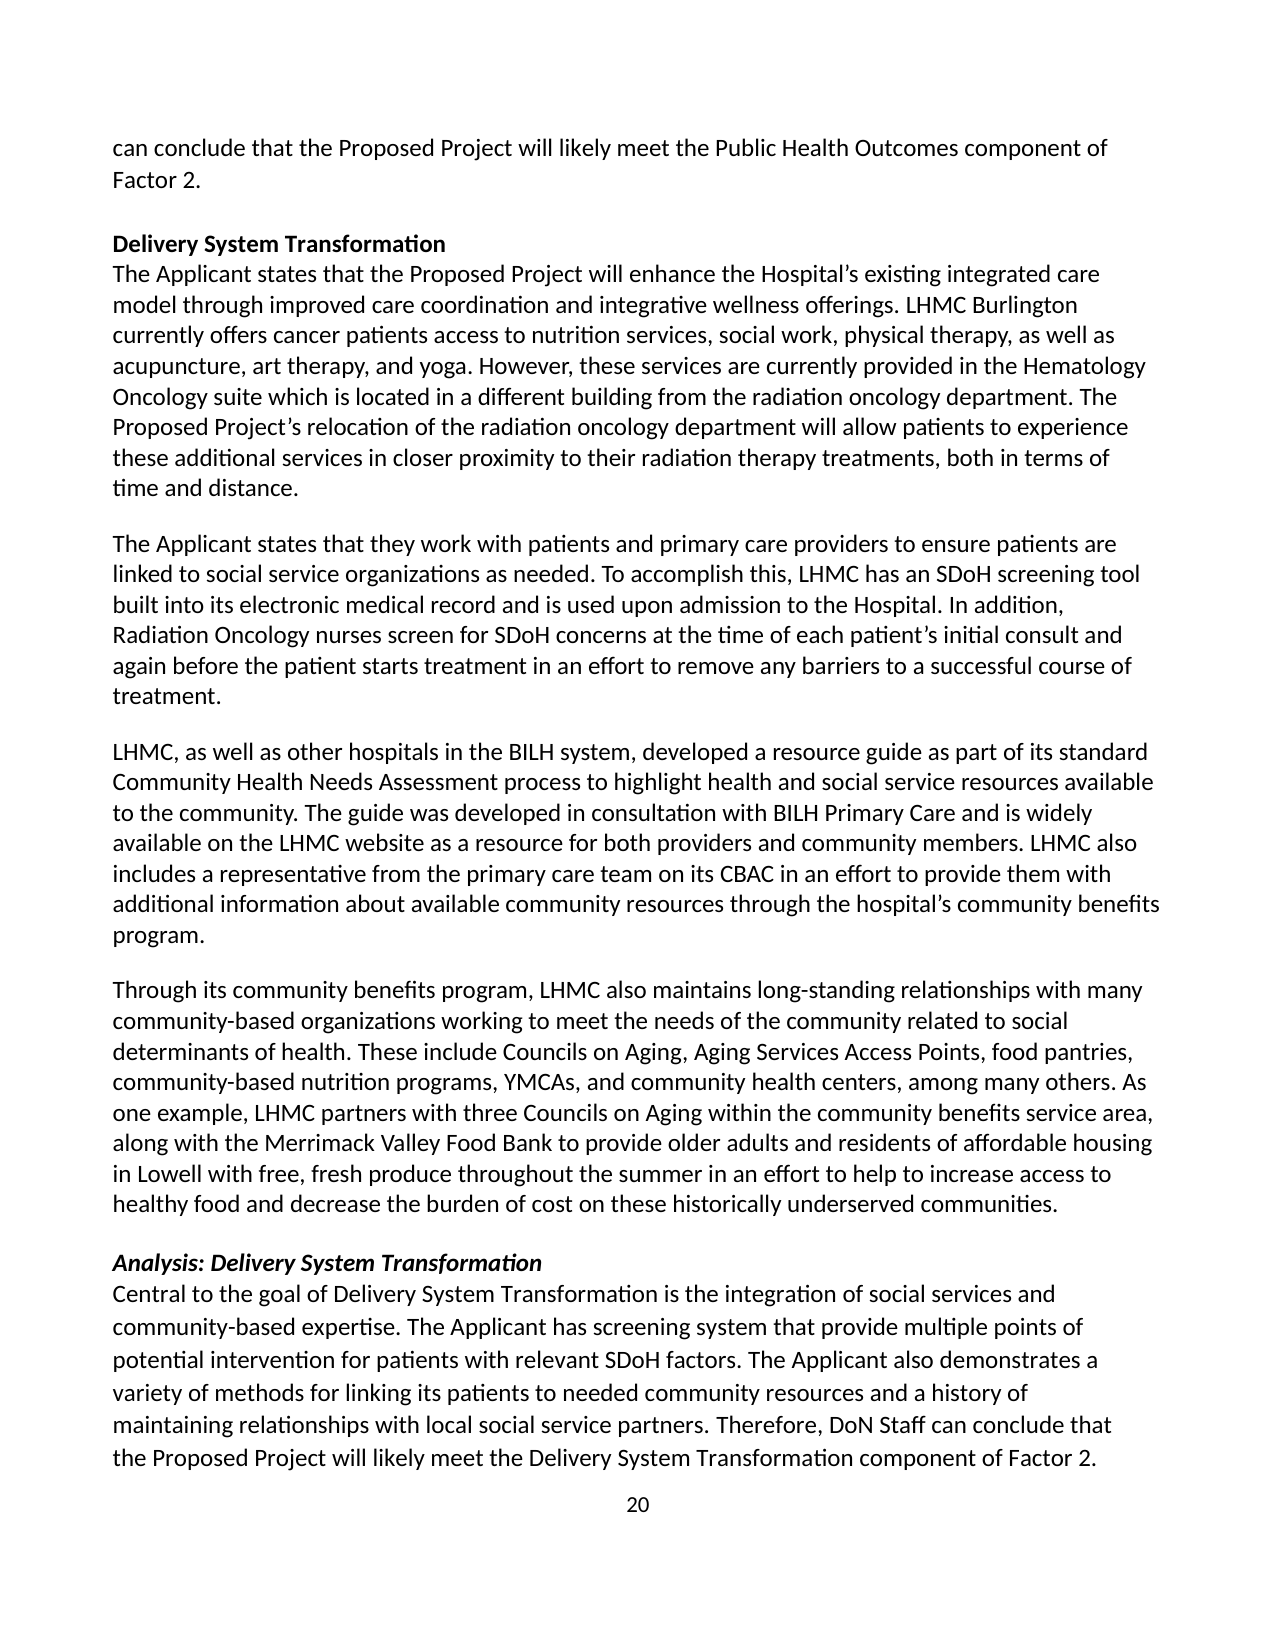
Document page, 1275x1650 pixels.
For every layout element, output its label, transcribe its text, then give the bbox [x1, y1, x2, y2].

text Delivery System Transformation [112, 228, 1162, 259]
text Through its community benefits program, LHMC also maintains long-standing relationships with many community-based organizations working to meet the needs of the community related to social determinants of health. These include Councils on Aging, Aging Services Access Points, food pantries, community-based nutrition programs, YMCAs, and community health centers, among many others. As one example, LHMC partners with three Councils on Aging within the community benefits service area, along with the Merrimack Valley Food Bank to provide older adults and residents of affordable housing in Lowell with free, fresh produce throughout the summer in an effort to help to increase access to healthy food and decrease the burden of cost on these historically underserved communities. [112, 974, 1162, 1219]
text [112, 132, 1151, 195]
text Analysis: Delivery System Transformation [112, 1247, 1162, 1278]
text The Applicant states that the Proposed Project will enhance the Hospital’s existing integrated care model through improved care coordination and integrative wellness offerings. LHMC Burlington currently offers cancer patients access to nutrition services, social work, physical therapy, as well as acupuncture, art therapy, and yoga. However, these services are currently provided in the Hematology Oncology suite which is located in a different building from the radiation oncology department. The Proposed Project’s relocation of the radiation oncology department will allow patients to experience these additional services in closer proximity to their radiation therapy treatments, both in terms of time and distance. [112, 259, 1162, 503]
text The Applicant states that they work with patients and primary care providers to ensure patients are linked to social service organizations as needed. To accomplish this, LHMC has an SDoH screening tool built into its electronic medical record and is used upon admission to the Hospital. In addition, Radiation Oncology nurses screen for SDoH concerns at the time of each patient’s initial consult and again before the patient starts treatment in an effort to remove any barriers to a successful course of treatment. [112, 528, 1162, 711]
text Central to the goal of Delivery System Transformation is the integration of social services and community-based expertise. The Applicant has screening system that provide multiple points of potential intervention for patients with relevant SDoH factors. The Applicant also demonstrates a variety of methods for linking its patients to needed community resources and a history of maintaining relationships with local social service partners. Therefore, DoN Staff can conclude that the Proposed Project will likely meet the Delivery System Transformation component of Factor 2. [112, 1278, 1151, 1473]
text LHMC, as well as other hospitals in the BILH system, developed a resource guide as part of its standard Community Health Needs Assessment process to highlight health and social service resources available to the community. The guide was developed in consultation with BILH Primary Care and is widely available on the LHMC website as a resource for both providers and community members. LHMC also includes a representative from the primary care team on its CBAC in an effort to provide them with additional information about available community resources through the hospital’s community benefits program. [112, 736, 1162, 949]
